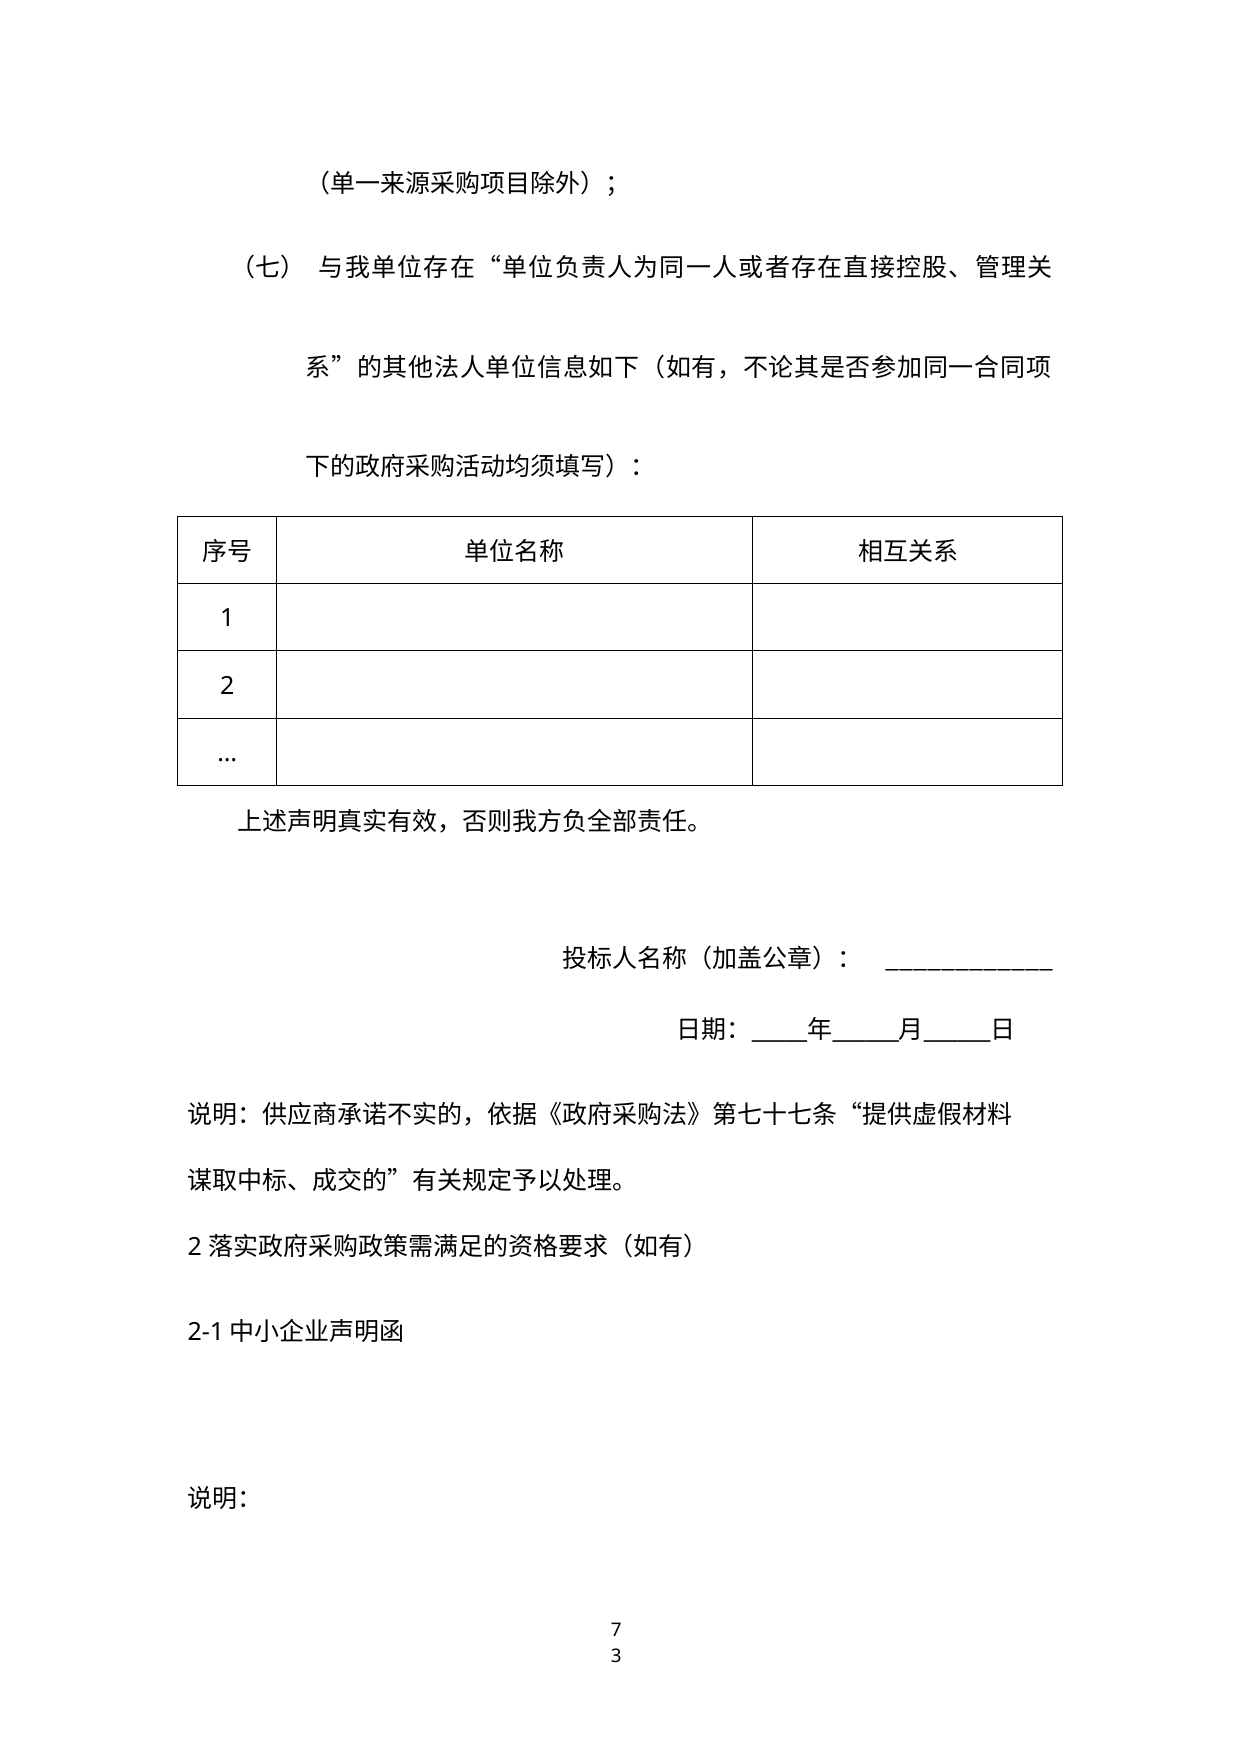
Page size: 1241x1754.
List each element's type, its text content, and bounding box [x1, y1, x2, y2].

text 上述声明真实有效，否则我方负全部责任。 [187, 786, 1053, 852]
table_cell 1 [178, 584, 276, 650]
text 日期：_____年______月______日 [187, 995, 1015, 1061]
text 投标人名称（加盖公章）： ____________ [187, 938, 1053, 974]
text 说明：供应商承诺不实的，依据《政府采购法》第七十七条“提供虚假材料谋取中标、成交的”有关规定予以处理。 [187, 1079, 1015, 1212]
table_cell [753, 719, 1062, 785]
table_cell [753, 651, 1062, 718]
table_cell 2 [178, 651, 276, 718]
text 说明： [187, 1464, 1053, 1530]
text 2-1中小企业声明函 [187, 1296, 1053, 1362]
text 2 落实政府采购政策需满足的资格要求（如有） [187, 1212, 1053, 1278]
table_header 序号 [178, 517, 276, 583]
table_cell [277, 584, 752, 650]
table_header 相互关系 [753, 517, 1062, 583]
table_cell [277, 651, 752, 718]
list 与我单位存在“单位负责人为同一人或者存在直接控股、管理关系”的其他法人单位信息如下（如有，不论其是否参加同一合同项下的政府采购活动均须填写）： [231, 233, 1053, 498]
table_cell … [178, 719, 276, 785]
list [231, 148, 1053, 214]
table_cell [753, 584, 1062, 650]
table_cell [277, 719, 752, 785]
table_header 单位名称 [277, 517, 752, 583]
